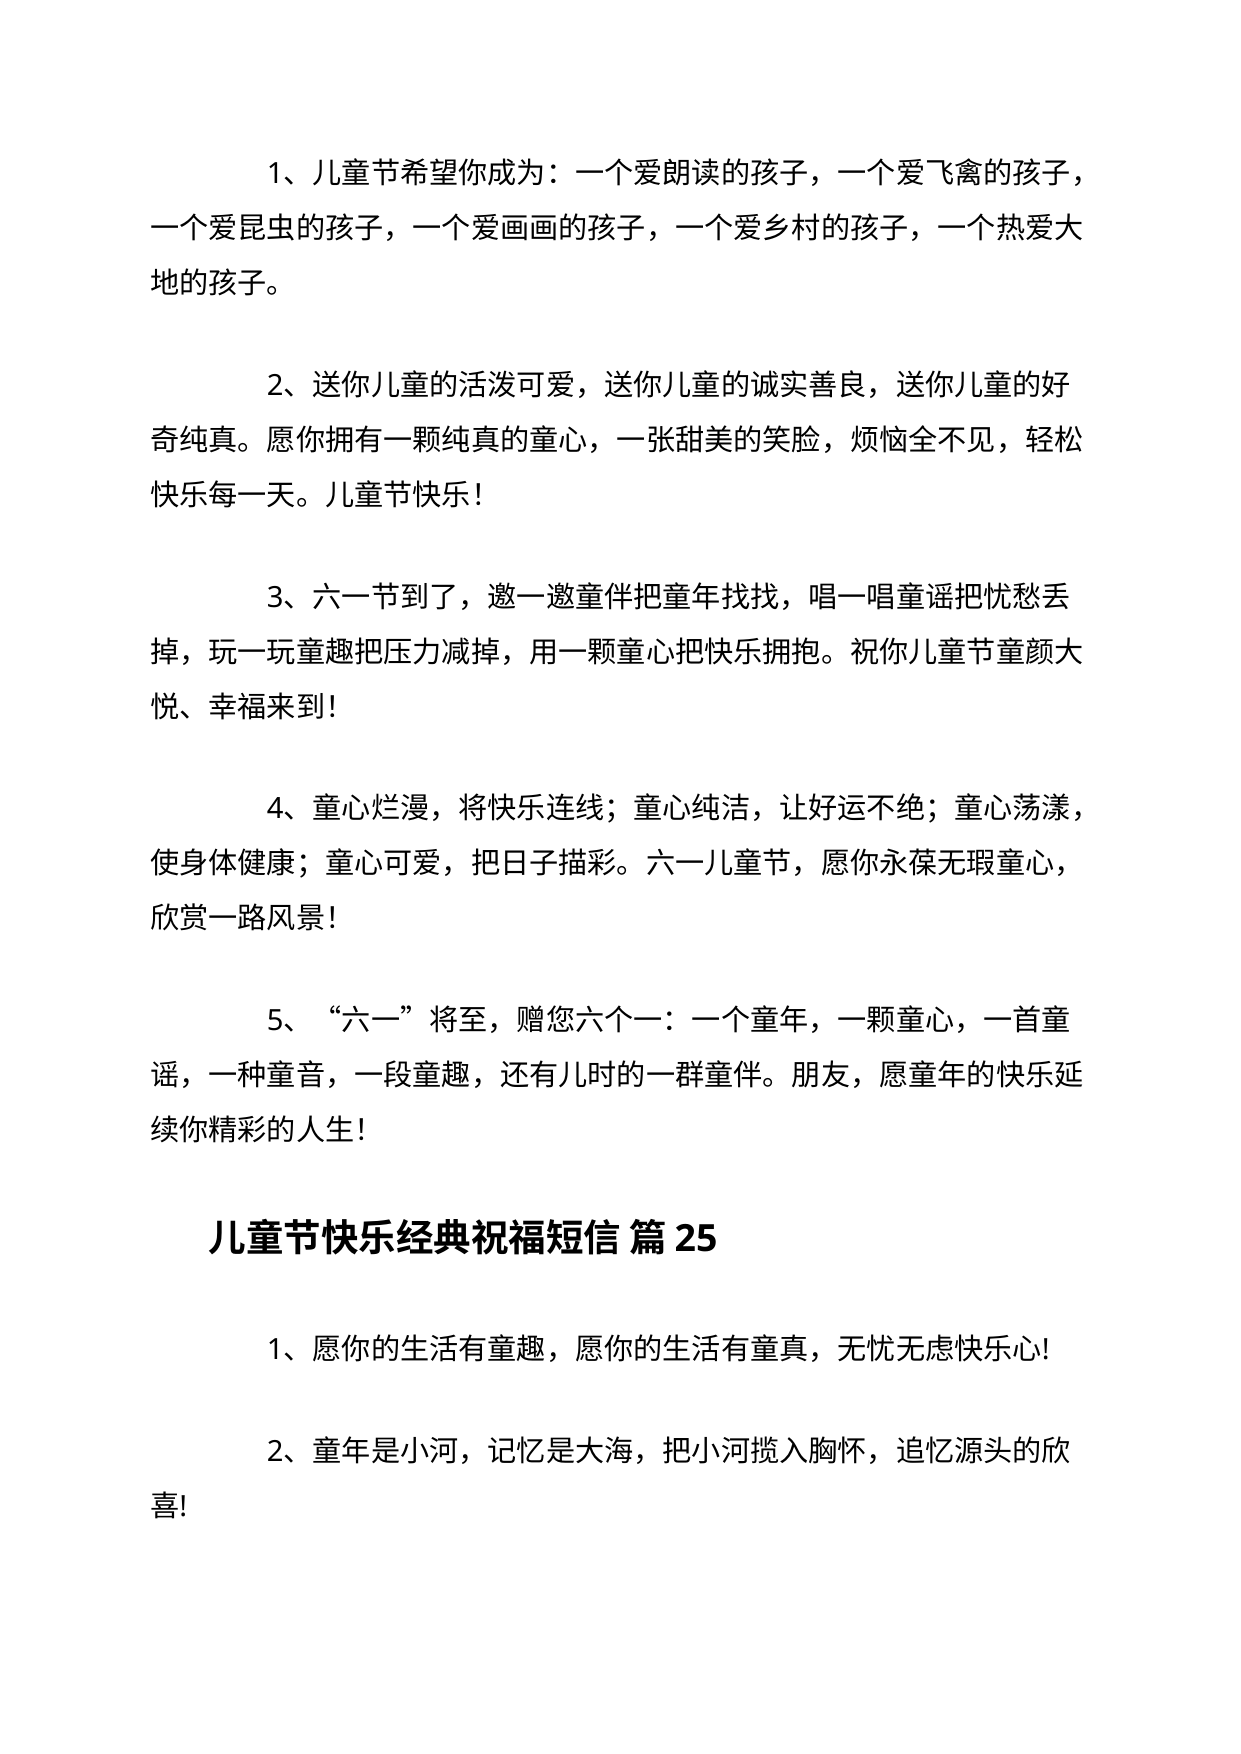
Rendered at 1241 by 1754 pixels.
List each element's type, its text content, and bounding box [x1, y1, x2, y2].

text 1、儿童节希望你成为：一个爱朗读的孩子，一个爱飞禽的孩子，一个爱昆虫的孩子，一个爱画画的孩子，一个爱乡村的孩子，一个热爱大地的孩子。 [150, 150, 1090, 302]
text 4、童心烂漫，将快乐连线；童心纯洁，让好运不绝；童心荡漾，使身体健康；童心可爱，把日子描彩。六一儿童节，愿你永葆无瑕童心，欣赏一路风景！ [150, 785, 1090, 937]
text 儿童节快乐经典祝福短信 篇25 [150, 1208, 1090, 1263]
text 2、童年是小河，记忆是大海，把小河揽入胸怀，追忆源头的欣喜! [150, 1428, 1090, 1525]
text 2、送你儿童的活泼可爱，送你儿童的诚实善良，送你儿童的好奇纯真。愿你拥有一颗纯真的童心，一张甜美的笑脸，烦恼全不见，轻松快乐每一天。儿童节快乐！ [150, 362, 1090, 514]
text 5、“六一”将至，赠您六个一：一个童年，一颗童心，一首童谣，一种童音，一段童趣，还有儿时的一群童伴。朋友，愿童年的快乐延续你精彩的人生！ [150, 997, 1090, 1149]
text 1、愿你的生活有童趣，愿你的生活有童真，无忧无虑快乐心! [150, 1326, 1090, 1368]
text 3、六一节到了，邀一邀童伴把童年找找，唱一唱童谣把忧愁丢掉，玩一玩童趣把压力减掉，用一颗童心把快乐拥抱。祝你儿童节童颜大悦、幸福来到！ [150, 573, 1090, 726]
